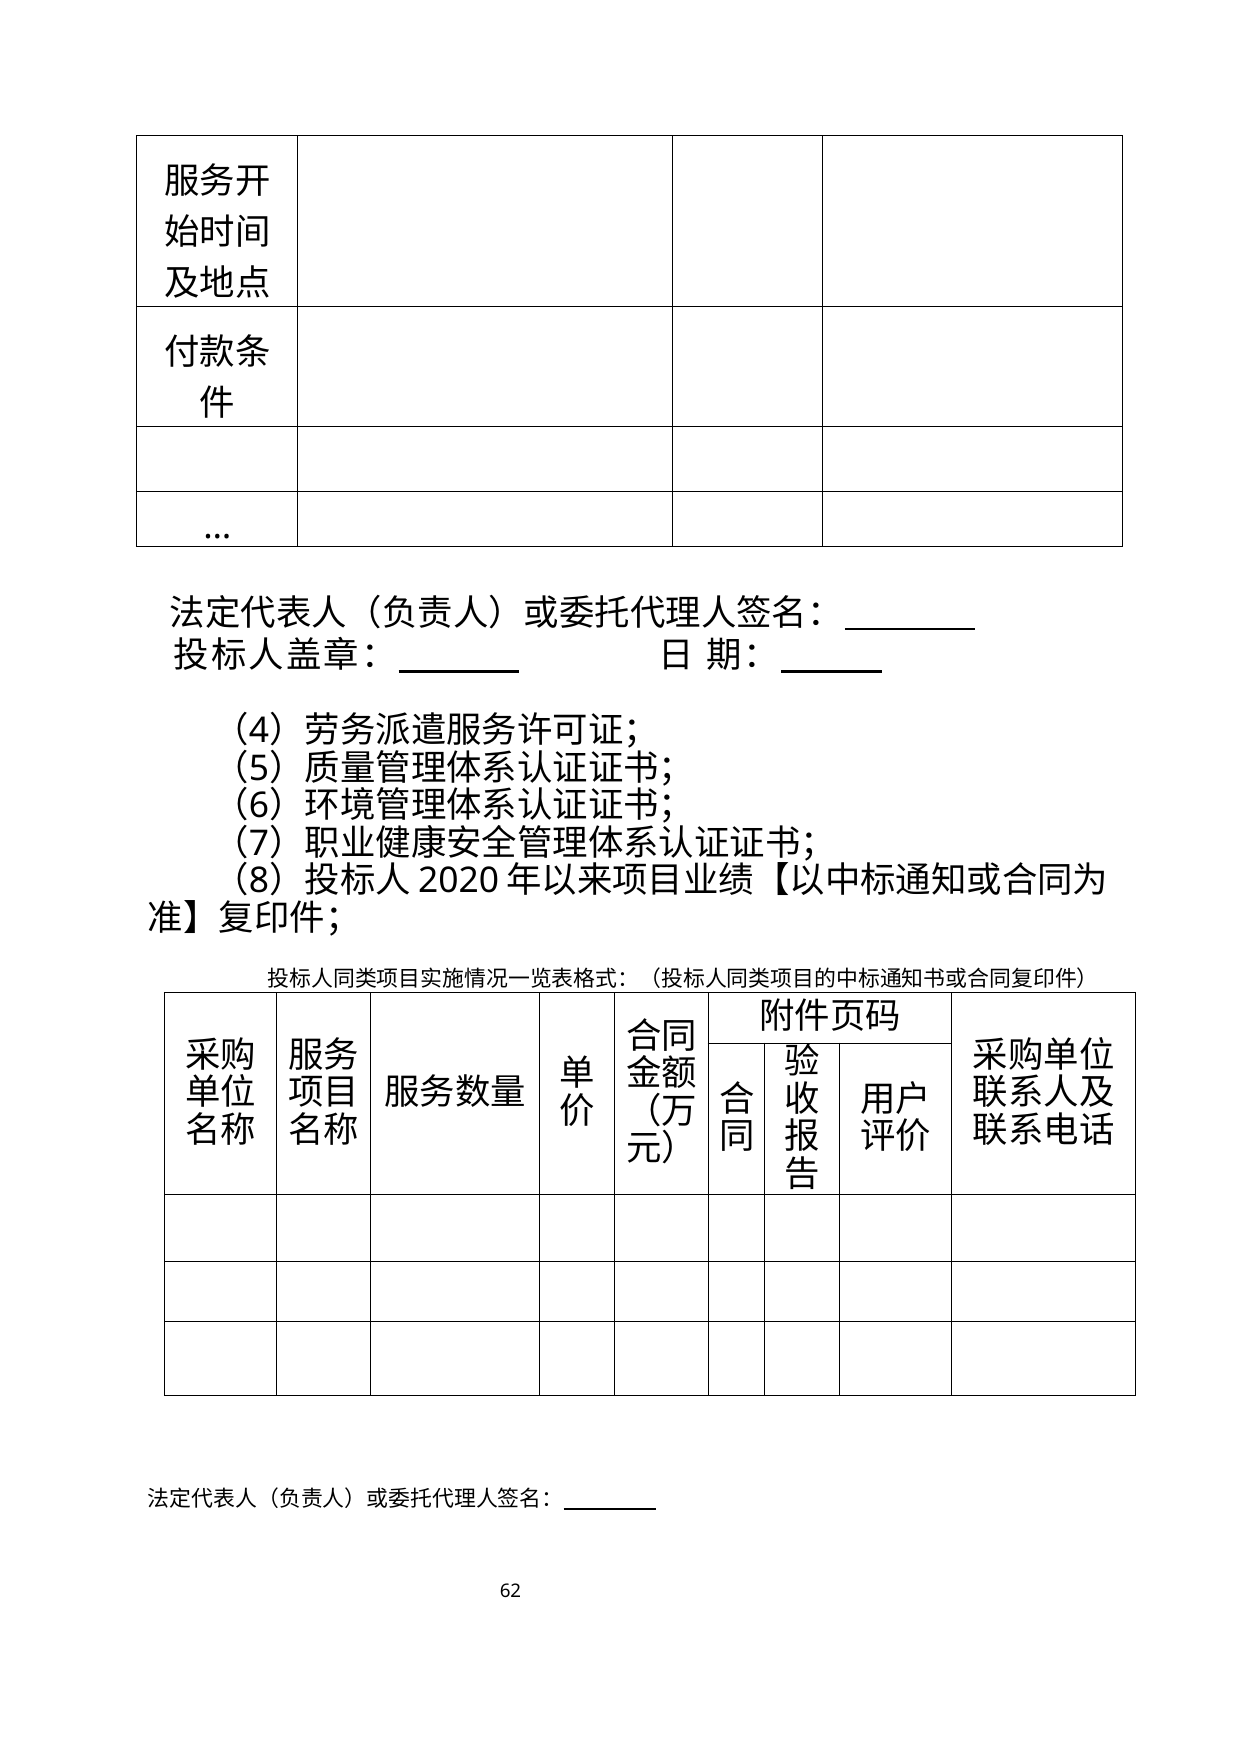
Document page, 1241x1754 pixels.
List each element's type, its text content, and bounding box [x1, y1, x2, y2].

table_cell [540, 1262, 614, 1321]
table_cell [371, 1195, 539, 1261]
table_cell [615, 1195, 708, 1261]
text （4）劳务派遣服务许可证； [148, 713, 1152, 750]
table_cell 服务开始时间及地点 [137, 136, 297, 306]
table_cell [673, 307, 822, 426]
table_cell 验收报告 [765, 1044, 839, 1194]
table_cell [823, 307, 1122, 426]
table_cell [823, 136, 1122, 306]
table_cell [298, 307, 672, 426]
table_cell [298, 136, 672, 306]
table_header 服务项目名称 [277, 993, 370, 1194]
text 法定代表人（负责人）或委托代理人签名： [148, 1477, 1152, 1514]
text 法定代表人（负责人）或委托代理人签名： [148, 595, 1152, 632]
table_cell … [137, 492, 297, 546]
table_cell [952, 1195, 1135, 1261]
table_cell [765, 1195, 839, 1261]
text （5）质量管理体系认证证书； [148, 750, 1152, 788]
table_header 采购单位联系人及 联系电话 [952, 993, 1135, 1194]
table_cell [615, 1262, 708, 1321]
table_header 服务数量 [371, 993, 539, 1194]
table_cell [709, 1262, 764, 1321]
table_cell [165, 1262, 276, 1321]
table_cell [952, 1322, 1135, 1395]
table_cell [823, 427, 1122, 491]
list 投标人同类项目实施情况一览表格式：（投标人同类项目的中标通知书或合同复印件） [158, 965, 1152, 992]
table_cell [840, 1262, 951, 1321]
table_header 合同金额（万元） [615, 993, 708, 1194]
table_cell [165, 1195, 276, 1261]
table_cell [709, 1195, 764, 1261]
table_cell [952, 1262, 1135, 1321]
table_cell [840, 1322, 951, 1395]
table_cell [165, 1322, 276, 1395]
table_cell [277, 1322, 370, 1395]
table_cell 合同 [709, 1044, 764, 1194]
table_cell [673, 492, 822, 546]
table_cell 用户评价 [840, 1044, 951, 1194]
table_cell [277, 1262, 370, 1321]
table_header 附件页码 [709, 993, 951, 1043]
table_cell [540, 1322, 614, 1395]
table_header 单价 [540, 993, 614, 1194]
text （8）投标人2020年以来项目业绩【以中标通知或合同为准】复印件； [148, 863, 1152, 938]
table_cell [277, 1195, 370, 1261]
table_cell [765, 1322, 839, 1395]
table_cell [673, 427, 822, 491]
table_cell [823, 492, 1122, 546]
text （7）职业健康安全管理体系认证证书； [148, 825, 1152, 863]
table_cell [709, 1322, 764, 1395]
text 投标人盖章： 日 期： [148, 638, 1152, 675]
table_cell [765, 1262, 839, 1321]
table_cell [540, 1195, 614, 1261]
table_cell [840, 1195, 951, 1261]
table_cell [371, 1322, 539, 1395]
table_cell [298, 427, 672, 491]
table_cell [673, 136, 822, 306]
table_cell [137, 427, 297, 491]
table_cell [615, 1322, 708, 1395]
table_cell 付款条件 [137, 307, 297, 426]
table_cell [298, 492, 672, 546]
text （6）环境管理体系认证证书； [148, 788, 1152, 825]
table_cell [371, 1262, 539, 1321]
table_header 采购单位名称 [165, 993, 276, 1194]
